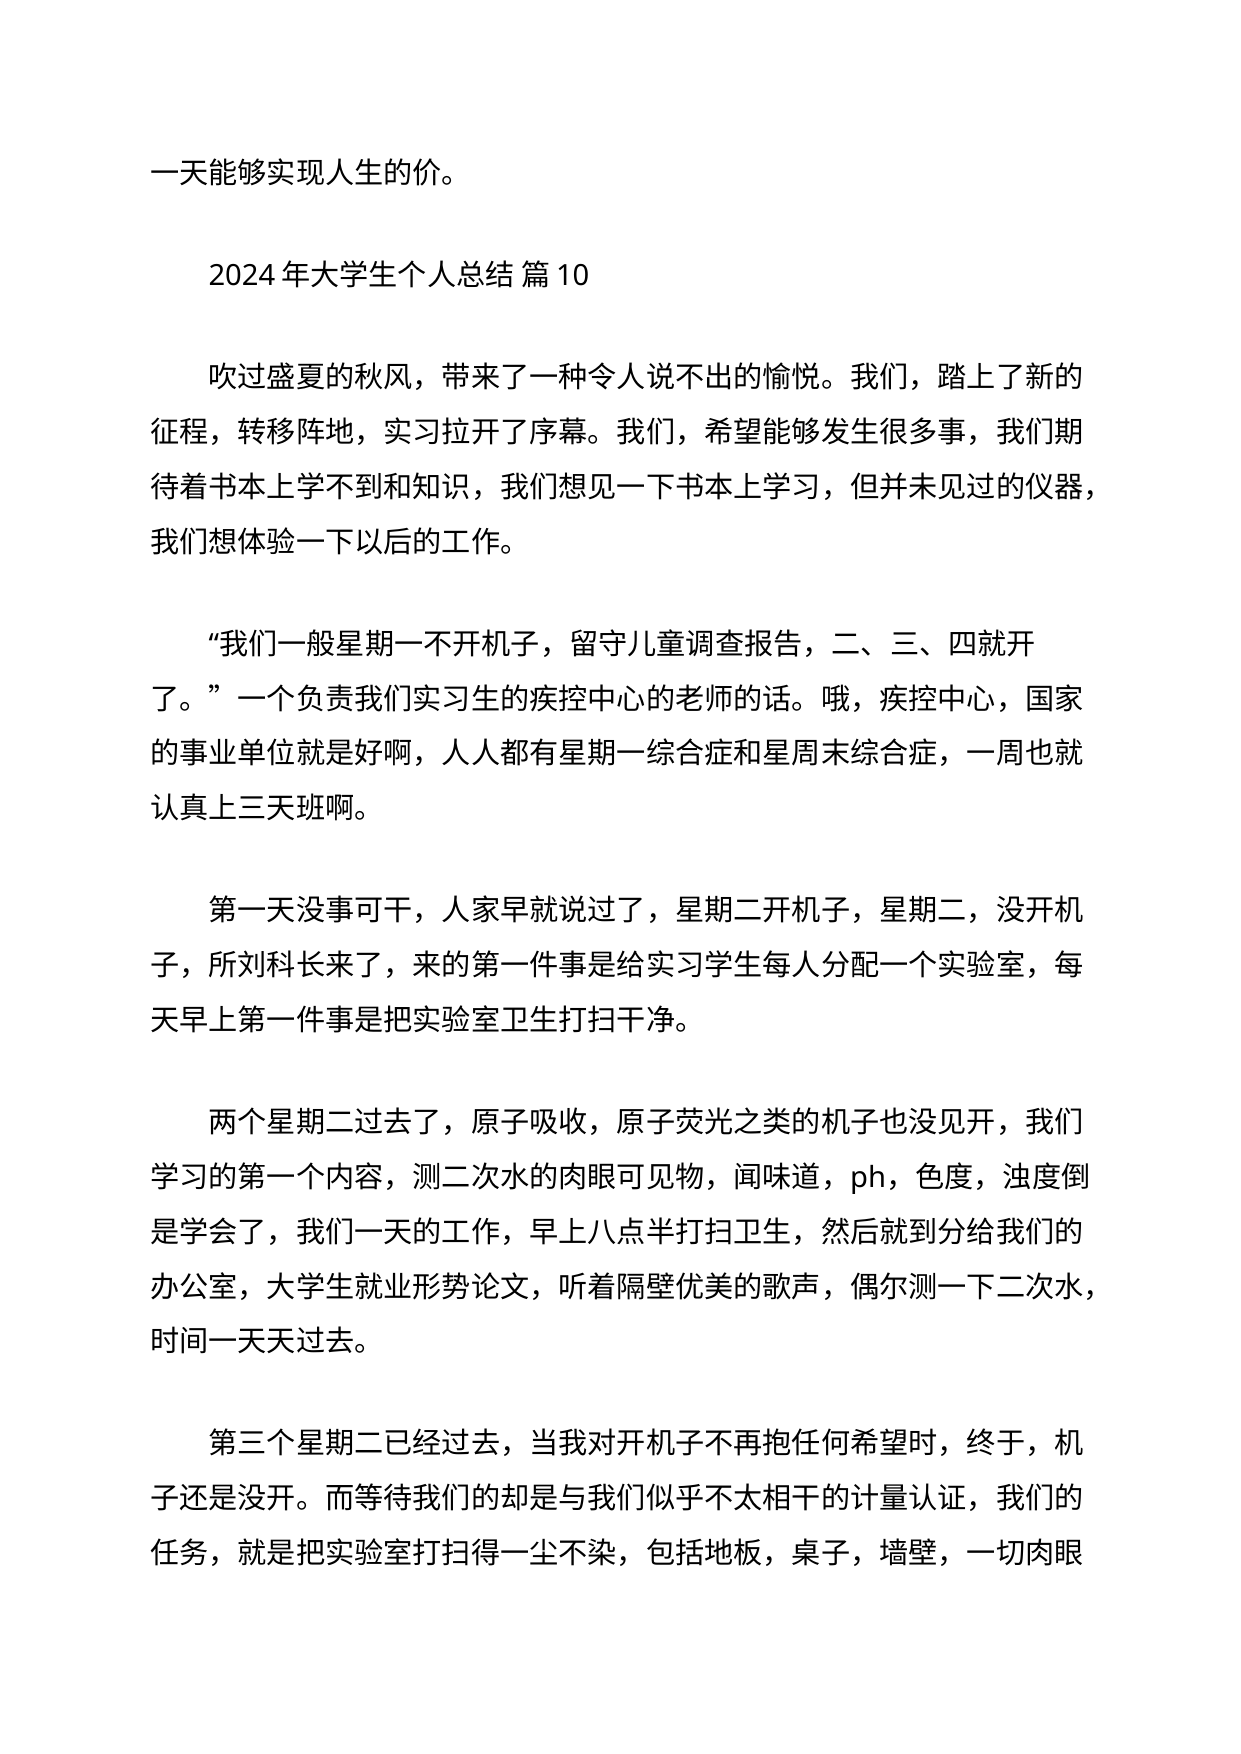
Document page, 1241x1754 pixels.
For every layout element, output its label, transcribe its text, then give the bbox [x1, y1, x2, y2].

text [150, 1420, 1090, 1572]
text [150, 150, 1090, 192]
text 第一天没事可干，人家早就说过了，星期二开机子，星期二，没开机子，所刘科长来了，来的第一件事是给实习学生每人分配一个实验室，每天早上第一件事是把实验室卫生打扫干净。 [150, 887, 1090, 1039]
text 2024年大学生个人总结 篇10 [150, 252, 1090, 294]
text 两个星期二过去了，原子吸收，原子荧光之类的机子也没见开，我们学习的第一个内容，测二次水的肉眼可见物，闻味道，ph，色度，浊度倒是学会了，我们一天的工作，早上八点半打扫卫生，然后就到分给我们的办公室，大学生就业形势论文，听着隔壁优美的歌声，偶尔测一下二次水，时间一天天过去。 [150, 1098, 1090, 1360]
text 吹过盛夏的秋风，带来了一种令人说不出的愉悦。我们，踏上了新的征程，转移阵地，实习拉开了序幕。我们，希望能够发生很多事，我们期待着书本上学不到和知识，我们想见一下书本上学习，但并未见过的仪器，我们想体验一下以后的工作。 [150, 354, 1090, 561]
text “我们一般星期一不开机子，留守儿童调查报告，二、三、四就开了。”一个负责我们实习生的疾控中心的老师的话。哦，疾控中心，国家的事业单位就是好啊，人人都有星期一综合症和星周末综合症，一周也就认真上三天班啊。 [150, 620, 1090, 827]
